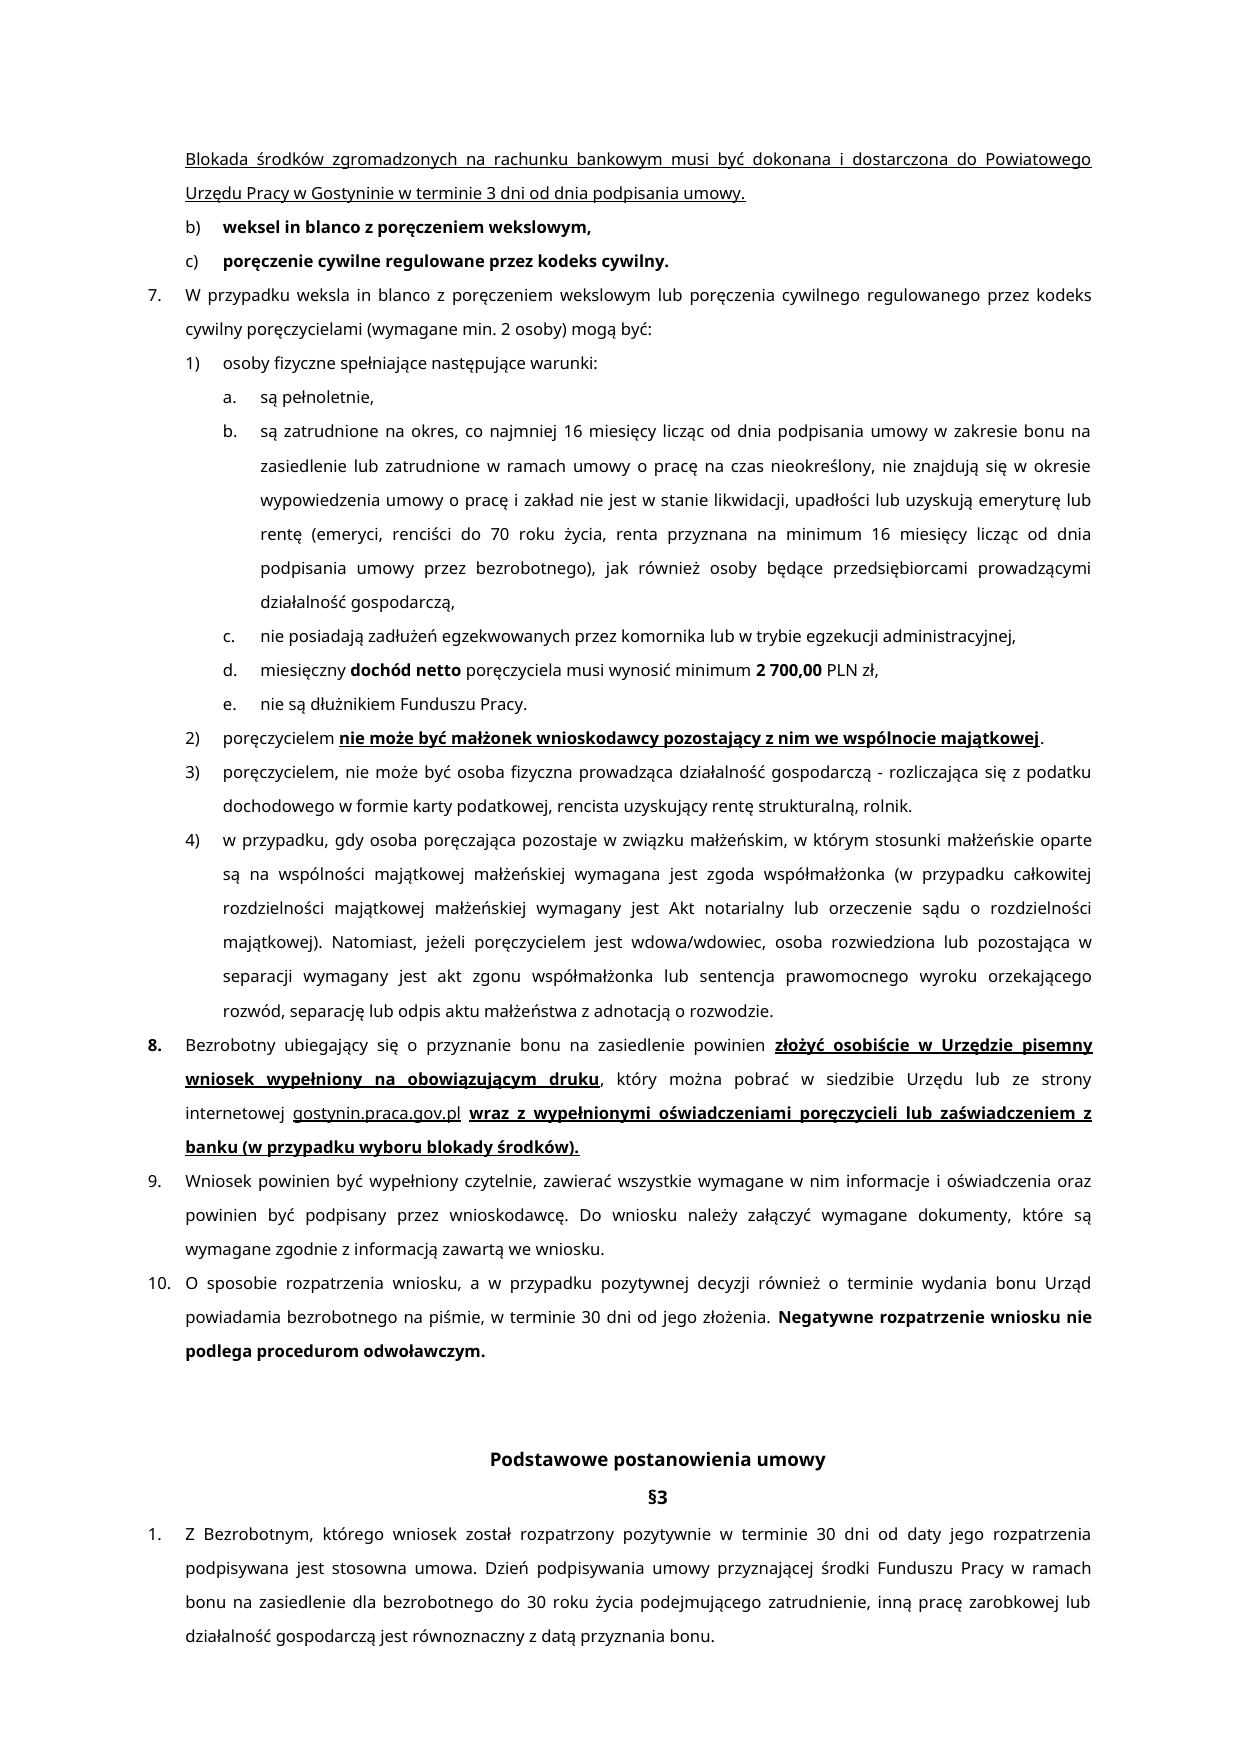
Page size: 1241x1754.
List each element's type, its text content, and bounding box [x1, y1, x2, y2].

list są zatrudnione na okres, co najmniej 16 miesięcy licząc od dnia podpisania umowy w zakresie bonu na zasiedlenie lub zatrudnione w ramach umowy o pracę na czas nieokreślony, nie znajdują się w okresie wypowiedzenia umowy o pracę i zakład nie jest w stanie likwidacji, upadłości lub uzyskują emeryturę lub rentę (emeryci, renciści do 70 roku życia, renta przyznana na minimum 16 miesięcy licząc od dnia podpisania umowy przez bezrobotnego), jak również osoby będące przedsiębiorcami prowadzącymi działalność gospodarczą, [223, 420, 1093, 613]
list Bezrobotny ubiegający się o przyznanie bonu na zasiedlenie powinien złożyć osobiście w Urzędzie pisemny wniosek wypełniony na obowiązującym druku, który można pobrać w siedzibie Urzędu lub ze strony internetowej gostynin.praca.gov.pl wraz z wypełnionymi oświadczeniami poręczycieli lub zaświadczeniem z banku (w przypadku wyboru blokady środków). [148, 1033, 1093, 1158]
list osoby fizyczne spełniające następujące warunki: [185, 352, 1093, 375]
list Blokada środków zgromadzonych na rachunku bankowym musi być dokonana i dostarczona do Powiatowego Urzędu Pracy w Gostyninie w terminie 3 dni od dnia podpisania umowy. [185, 148, 1093, 204]
list są pełnoletnie, [223, 386, 1093, 409]
list poręczenie cywilne regulowane przez kodeks cywilny. [185, 250, 1093, 272]
list §3 [223, 1484, 1093, 1510]
list nie posiadają zadłużeń egzekwowanych przez komornika lub w trybie egzekucji administracyjnej, [223, 624, 1093, 647]
list weksel in blanco z poręczeniem wekslowym, [185, 216, 1093, 238]
list w przypadku, gdy osoba poręczająca pozostaje w związku małżeńskim, w którym stosunki małżeńskie oparte są na wspólności majątkowej małżeńskiej wymagana jest zgoda współmałżonka (w przypadku całkowitej rozdzielności majątkowej małżeńskiej wymagany jest Akt notarialny lub orzeczenie sądu o rozdzielności majątkowej). Natomiast, jeżeli poręczycielem jest wdowa/wdowiec, osoba rozwiedziona lub pozostająca w separacji wymagany jest akt zgonu współmałżonka lub sentencja prawomocnego wyroku orzekającego rozwód, separację lub odpis aktu małżeństwa z adnotacją o rozwodzie. [185, 829, 1093, 1022]
list W przypadku weksla in blanco z poręczeniem wekslowym lub poręczenia cywilnego regulowanego przez kodeks cywilny poręczycielami (wymagane min. 2 osoby) mogą być: [148, 284, 1093, 341]
list Z Bezrobotnym, którego wniosek został rozpatrzony pozytywnie w terminie 30 dni od daty jego rozpatrzenia podpisywana jest stosowna umowa. Dzień podpisywania umowy przyznającej środki Funduszu Pracy w ramach bonu na zasiedlenie dla bezrobotnego do 30 roku życia podejmującego zatrudnienie, inną pracę zarobkowej lub działalność gospodarczą jest równoznaczny z datą przyznania bonu. [148, 1523, 1093, 1647]
list poręczycielem nie może być małżonek wnioskodawcy pozostający z nim we wspólnocie majątkowej. [185, 727, 1093, 749]
list miesięczny dochód netto poręczyciela musi wynosić minimum 2 700,00 PLN zł, [223, 658, 1093, 681]
list nie są dłużnikiem Funduszu Pracy. [223, 693, 1093, 715]
list Podstawowe postanowienia umowy [223, 1446, 1093, 1472]
list Wniosek powinien być wypełniony czytelnie, zawierać wszystkie wymagane w nim informacje i oświadczenia oraz powinien być podpisany przez wnioskodawcę. Do wniosku należy załączyć wymagane dokumenty, które są wymagane zgodnie z informacją zawartą we wniosku. [148, 1169, 1093, 1260]
list poręczycielem, nie może być osoba fizyczna prowadząca działalność gospodarczą - rozliczająca się z podatku dochodowego w formie karty podatkowej, rencista uzyskujący rentę strukturalną, rolnik. [185, 761, 1093, 817]
list O sposobie rozpatrzenia wniosku, a w przypadku pozytywnej decyzji również o terminie wydania bonu Urząd powiadamia bezrobotnego na piśmie, w terminie 30 dni od jego złożenia. Negatywne rozpatrzenie wniosku nie podlega procedurom odwoławczym. [148, 1272, 1093, 1362]
